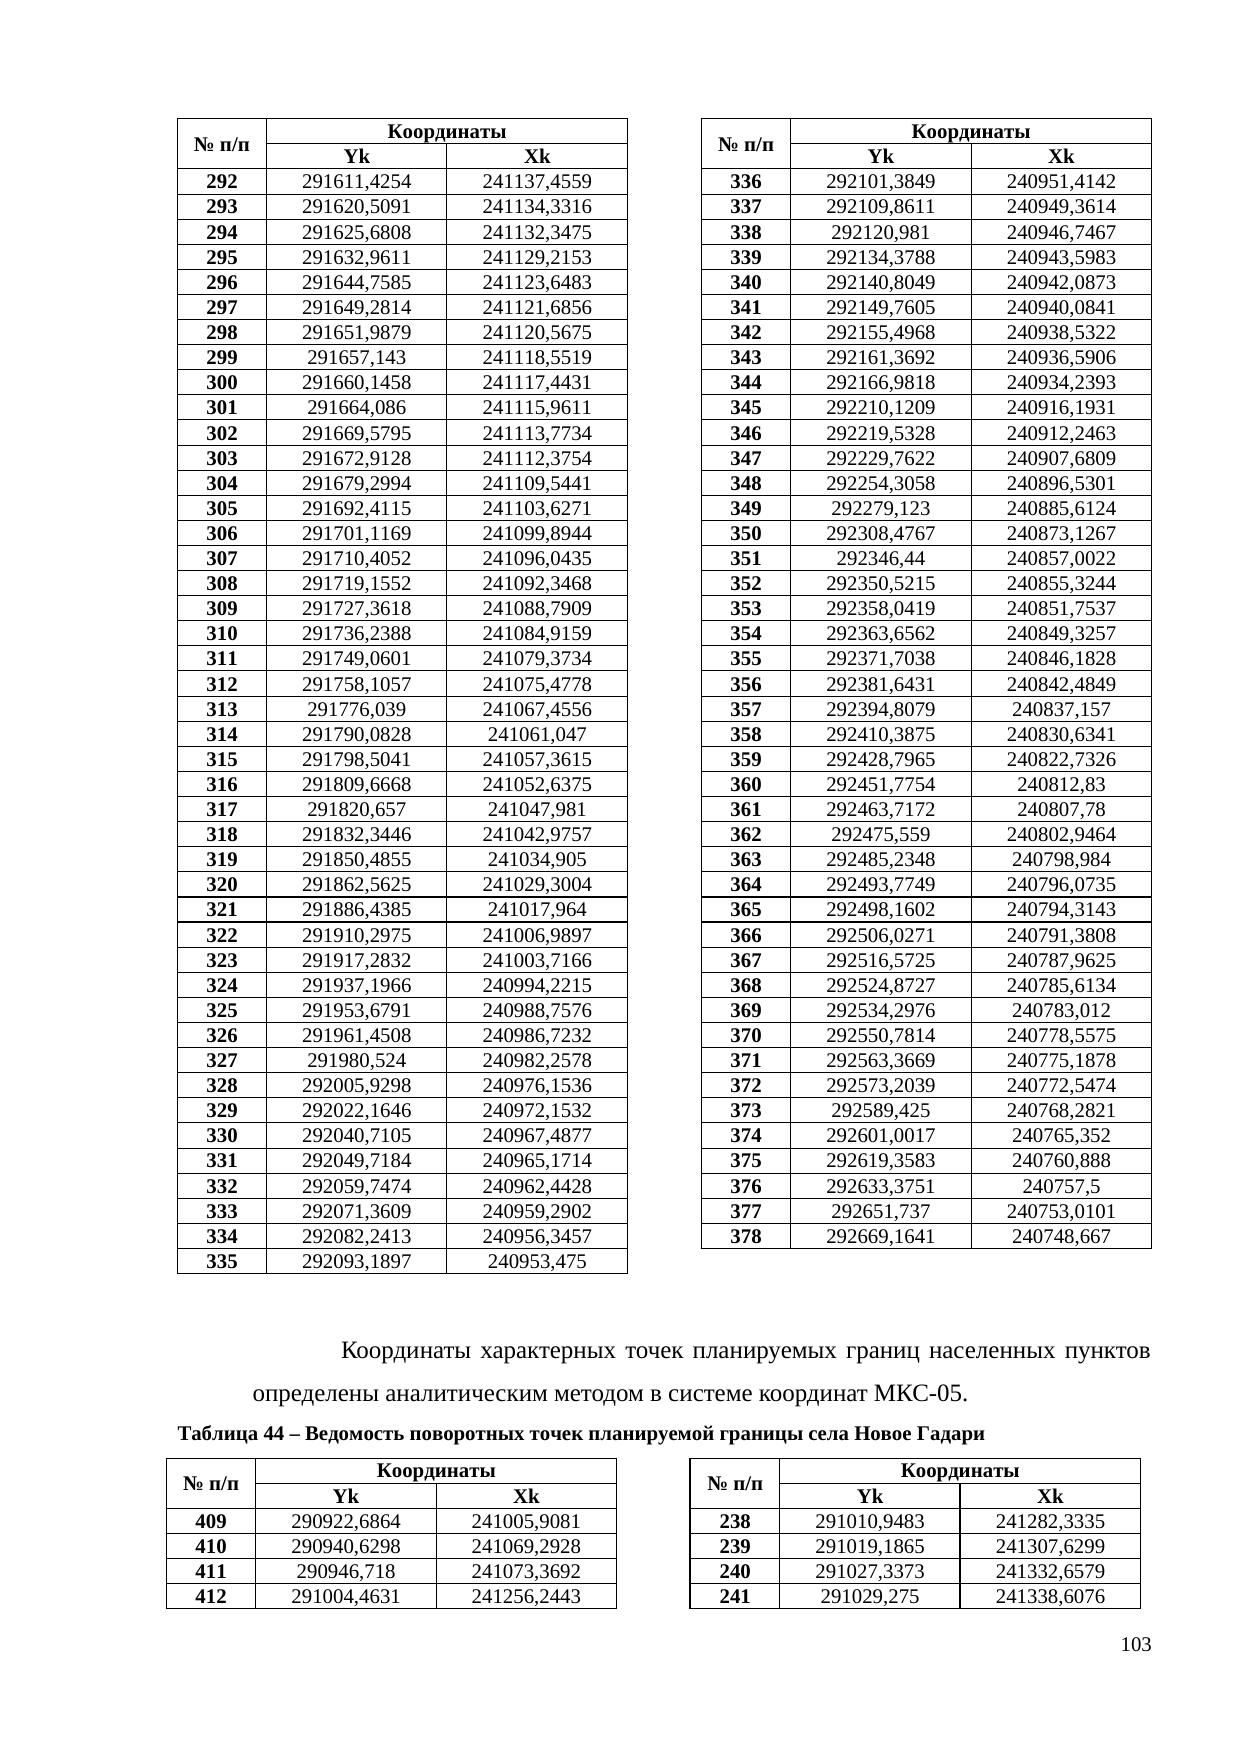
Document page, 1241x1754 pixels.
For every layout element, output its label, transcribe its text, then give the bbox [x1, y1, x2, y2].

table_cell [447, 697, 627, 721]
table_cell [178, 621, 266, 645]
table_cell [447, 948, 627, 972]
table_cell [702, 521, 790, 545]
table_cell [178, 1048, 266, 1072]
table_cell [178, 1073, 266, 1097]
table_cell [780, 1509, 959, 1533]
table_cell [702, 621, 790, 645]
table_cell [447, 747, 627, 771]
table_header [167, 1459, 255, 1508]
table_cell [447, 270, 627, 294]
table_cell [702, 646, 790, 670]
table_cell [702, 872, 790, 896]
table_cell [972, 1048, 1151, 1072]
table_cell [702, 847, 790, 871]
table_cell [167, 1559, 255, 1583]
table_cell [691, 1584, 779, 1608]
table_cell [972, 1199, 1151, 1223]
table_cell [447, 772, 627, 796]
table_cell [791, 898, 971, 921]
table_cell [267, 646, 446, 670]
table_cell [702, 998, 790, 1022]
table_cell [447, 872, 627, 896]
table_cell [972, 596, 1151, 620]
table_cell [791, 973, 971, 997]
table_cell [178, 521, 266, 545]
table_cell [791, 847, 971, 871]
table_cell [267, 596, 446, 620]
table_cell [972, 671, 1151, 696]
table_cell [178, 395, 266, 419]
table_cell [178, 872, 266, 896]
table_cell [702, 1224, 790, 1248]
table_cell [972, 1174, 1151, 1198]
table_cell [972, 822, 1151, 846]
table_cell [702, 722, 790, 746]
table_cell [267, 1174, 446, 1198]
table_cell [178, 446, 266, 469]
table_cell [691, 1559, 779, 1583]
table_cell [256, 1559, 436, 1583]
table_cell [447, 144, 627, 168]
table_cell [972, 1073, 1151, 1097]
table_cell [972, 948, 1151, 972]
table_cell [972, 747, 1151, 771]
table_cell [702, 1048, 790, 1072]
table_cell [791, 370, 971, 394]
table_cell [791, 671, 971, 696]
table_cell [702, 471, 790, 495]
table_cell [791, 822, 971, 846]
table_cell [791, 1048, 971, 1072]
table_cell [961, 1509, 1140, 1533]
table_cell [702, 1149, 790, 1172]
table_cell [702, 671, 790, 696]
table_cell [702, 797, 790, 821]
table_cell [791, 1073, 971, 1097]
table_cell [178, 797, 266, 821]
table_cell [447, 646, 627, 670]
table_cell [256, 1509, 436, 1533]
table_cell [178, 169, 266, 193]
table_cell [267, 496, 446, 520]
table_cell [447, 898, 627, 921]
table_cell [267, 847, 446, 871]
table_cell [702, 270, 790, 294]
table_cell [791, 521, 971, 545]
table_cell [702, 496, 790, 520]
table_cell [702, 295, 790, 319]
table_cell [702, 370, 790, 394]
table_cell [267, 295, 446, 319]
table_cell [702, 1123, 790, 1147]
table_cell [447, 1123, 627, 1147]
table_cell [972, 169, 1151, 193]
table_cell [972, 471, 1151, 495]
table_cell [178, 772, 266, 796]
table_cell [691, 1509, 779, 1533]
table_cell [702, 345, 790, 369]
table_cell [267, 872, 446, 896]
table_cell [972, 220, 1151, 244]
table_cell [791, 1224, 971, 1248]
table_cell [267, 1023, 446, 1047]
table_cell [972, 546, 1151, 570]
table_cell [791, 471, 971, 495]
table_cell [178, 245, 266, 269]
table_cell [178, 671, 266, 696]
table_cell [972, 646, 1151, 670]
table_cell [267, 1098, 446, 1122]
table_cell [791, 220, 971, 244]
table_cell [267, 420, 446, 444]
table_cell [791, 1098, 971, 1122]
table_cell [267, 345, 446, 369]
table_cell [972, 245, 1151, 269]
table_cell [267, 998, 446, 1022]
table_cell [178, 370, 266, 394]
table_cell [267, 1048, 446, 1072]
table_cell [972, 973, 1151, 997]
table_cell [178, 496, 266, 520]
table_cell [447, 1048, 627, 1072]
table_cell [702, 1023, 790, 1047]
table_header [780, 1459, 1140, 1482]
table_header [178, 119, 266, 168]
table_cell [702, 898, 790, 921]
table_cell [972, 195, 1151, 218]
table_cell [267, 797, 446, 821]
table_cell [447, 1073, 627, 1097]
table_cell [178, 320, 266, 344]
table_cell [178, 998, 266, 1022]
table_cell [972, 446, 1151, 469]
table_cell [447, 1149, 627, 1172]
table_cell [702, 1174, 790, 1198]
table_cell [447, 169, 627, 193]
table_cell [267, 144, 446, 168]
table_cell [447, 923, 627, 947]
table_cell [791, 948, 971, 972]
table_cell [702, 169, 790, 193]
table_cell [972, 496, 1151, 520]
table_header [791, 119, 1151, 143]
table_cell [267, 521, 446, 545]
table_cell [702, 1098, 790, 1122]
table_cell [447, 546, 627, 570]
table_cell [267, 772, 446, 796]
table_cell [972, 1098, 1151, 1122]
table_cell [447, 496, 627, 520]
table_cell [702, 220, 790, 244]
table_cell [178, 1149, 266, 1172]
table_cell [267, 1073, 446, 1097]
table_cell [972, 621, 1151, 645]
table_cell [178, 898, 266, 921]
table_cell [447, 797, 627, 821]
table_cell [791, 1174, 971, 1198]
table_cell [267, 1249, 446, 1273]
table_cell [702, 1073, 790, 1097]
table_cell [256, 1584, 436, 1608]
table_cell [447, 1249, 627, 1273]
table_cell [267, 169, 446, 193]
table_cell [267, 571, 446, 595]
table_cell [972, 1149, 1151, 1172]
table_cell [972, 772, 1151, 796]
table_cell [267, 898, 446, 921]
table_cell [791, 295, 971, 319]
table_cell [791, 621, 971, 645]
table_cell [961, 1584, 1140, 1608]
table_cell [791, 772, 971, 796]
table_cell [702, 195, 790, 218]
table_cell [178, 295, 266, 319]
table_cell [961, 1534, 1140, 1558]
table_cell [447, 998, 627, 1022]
text Координаты характерных точек планируемых границ населенных пунктов определены аналитическим методом в системе координат МКС-05. [252, 1335, 1152, 1407]
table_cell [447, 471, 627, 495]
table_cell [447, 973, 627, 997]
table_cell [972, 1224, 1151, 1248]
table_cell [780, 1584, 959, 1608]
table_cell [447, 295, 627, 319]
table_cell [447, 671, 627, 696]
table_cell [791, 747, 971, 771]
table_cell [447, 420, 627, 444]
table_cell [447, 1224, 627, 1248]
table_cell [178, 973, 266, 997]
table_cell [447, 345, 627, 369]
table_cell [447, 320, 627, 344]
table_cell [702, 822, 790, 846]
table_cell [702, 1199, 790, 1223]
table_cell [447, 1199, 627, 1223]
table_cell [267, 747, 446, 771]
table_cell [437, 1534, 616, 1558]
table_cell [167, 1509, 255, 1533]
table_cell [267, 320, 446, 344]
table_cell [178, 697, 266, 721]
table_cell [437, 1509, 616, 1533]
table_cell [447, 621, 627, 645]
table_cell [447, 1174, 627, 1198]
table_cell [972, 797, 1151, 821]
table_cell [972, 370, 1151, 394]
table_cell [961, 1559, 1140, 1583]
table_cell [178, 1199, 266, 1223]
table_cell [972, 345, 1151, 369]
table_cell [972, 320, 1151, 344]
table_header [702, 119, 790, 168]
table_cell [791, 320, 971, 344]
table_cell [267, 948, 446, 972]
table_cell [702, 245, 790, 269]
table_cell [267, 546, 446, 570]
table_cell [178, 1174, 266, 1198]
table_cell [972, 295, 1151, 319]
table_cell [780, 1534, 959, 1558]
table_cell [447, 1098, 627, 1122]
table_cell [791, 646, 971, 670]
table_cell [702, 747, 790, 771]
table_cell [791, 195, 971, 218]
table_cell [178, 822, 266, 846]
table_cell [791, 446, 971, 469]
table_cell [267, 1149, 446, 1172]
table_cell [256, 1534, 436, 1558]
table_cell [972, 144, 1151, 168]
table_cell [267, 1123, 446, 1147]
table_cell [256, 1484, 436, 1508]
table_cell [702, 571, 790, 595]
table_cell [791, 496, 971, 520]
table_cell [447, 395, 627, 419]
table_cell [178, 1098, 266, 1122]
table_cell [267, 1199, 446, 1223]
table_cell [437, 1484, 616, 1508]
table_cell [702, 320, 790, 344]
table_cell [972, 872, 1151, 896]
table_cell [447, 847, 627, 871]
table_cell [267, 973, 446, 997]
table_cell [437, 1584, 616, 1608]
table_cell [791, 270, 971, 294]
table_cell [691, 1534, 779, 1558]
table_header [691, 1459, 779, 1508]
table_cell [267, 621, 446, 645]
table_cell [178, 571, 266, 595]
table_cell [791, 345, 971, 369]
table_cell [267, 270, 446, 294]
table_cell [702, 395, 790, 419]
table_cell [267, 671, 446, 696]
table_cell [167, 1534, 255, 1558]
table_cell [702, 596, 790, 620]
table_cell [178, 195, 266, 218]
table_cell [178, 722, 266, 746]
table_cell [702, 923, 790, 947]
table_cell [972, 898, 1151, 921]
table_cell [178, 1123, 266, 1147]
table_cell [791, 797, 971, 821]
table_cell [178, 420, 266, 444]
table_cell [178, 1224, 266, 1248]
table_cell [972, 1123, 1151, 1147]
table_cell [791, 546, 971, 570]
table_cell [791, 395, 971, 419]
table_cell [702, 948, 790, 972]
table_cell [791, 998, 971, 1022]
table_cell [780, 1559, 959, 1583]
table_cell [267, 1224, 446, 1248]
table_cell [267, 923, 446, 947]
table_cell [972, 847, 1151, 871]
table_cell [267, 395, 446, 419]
text Таблица 44 – Ведомость поворотных точек планируемой границы села Новое Гадари [177, 1421, 1152, 1445]
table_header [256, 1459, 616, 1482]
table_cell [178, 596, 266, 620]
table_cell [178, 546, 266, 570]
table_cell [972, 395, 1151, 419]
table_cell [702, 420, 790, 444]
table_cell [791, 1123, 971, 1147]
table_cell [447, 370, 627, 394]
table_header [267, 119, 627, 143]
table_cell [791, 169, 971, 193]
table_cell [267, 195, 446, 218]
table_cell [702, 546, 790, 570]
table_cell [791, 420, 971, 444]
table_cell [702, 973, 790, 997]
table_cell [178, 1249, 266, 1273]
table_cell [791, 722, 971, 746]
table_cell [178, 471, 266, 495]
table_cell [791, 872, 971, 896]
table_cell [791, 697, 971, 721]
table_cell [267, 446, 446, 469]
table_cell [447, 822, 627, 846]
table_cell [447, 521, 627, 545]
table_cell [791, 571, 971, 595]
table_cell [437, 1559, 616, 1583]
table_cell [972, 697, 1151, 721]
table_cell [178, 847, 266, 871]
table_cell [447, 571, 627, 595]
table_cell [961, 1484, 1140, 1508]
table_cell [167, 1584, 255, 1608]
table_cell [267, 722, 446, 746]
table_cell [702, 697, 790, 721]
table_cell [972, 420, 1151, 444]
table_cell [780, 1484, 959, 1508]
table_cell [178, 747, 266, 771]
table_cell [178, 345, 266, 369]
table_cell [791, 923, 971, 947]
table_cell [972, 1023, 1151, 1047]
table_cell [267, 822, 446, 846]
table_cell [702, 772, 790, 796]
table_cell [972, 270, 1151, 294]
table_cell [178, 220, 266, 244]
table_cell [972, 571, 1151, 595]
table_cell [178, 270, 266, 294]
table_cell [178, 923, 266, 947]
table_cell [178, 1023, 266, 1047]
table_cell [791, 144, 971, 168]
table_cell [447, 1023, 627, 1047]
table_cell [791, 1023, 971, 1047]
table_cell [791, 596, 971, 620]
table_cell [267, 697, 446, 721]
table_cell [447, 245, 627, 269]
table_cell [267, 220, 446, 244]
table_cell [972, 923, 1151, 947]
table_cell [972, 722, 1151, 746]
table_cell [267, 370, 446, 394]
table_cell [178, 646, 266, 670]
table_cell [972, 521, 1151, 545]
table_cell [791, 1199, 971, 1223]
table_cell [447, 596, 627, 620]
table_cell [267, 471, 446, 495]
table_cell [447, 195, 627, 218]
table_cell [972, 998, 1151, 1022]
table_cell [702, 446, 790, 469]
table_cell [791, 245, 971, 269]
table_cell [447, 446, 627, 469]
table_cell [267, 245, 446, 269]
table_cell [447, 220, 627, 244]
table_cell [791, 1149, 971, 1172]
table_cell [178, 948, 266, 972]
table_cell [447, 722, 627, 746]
